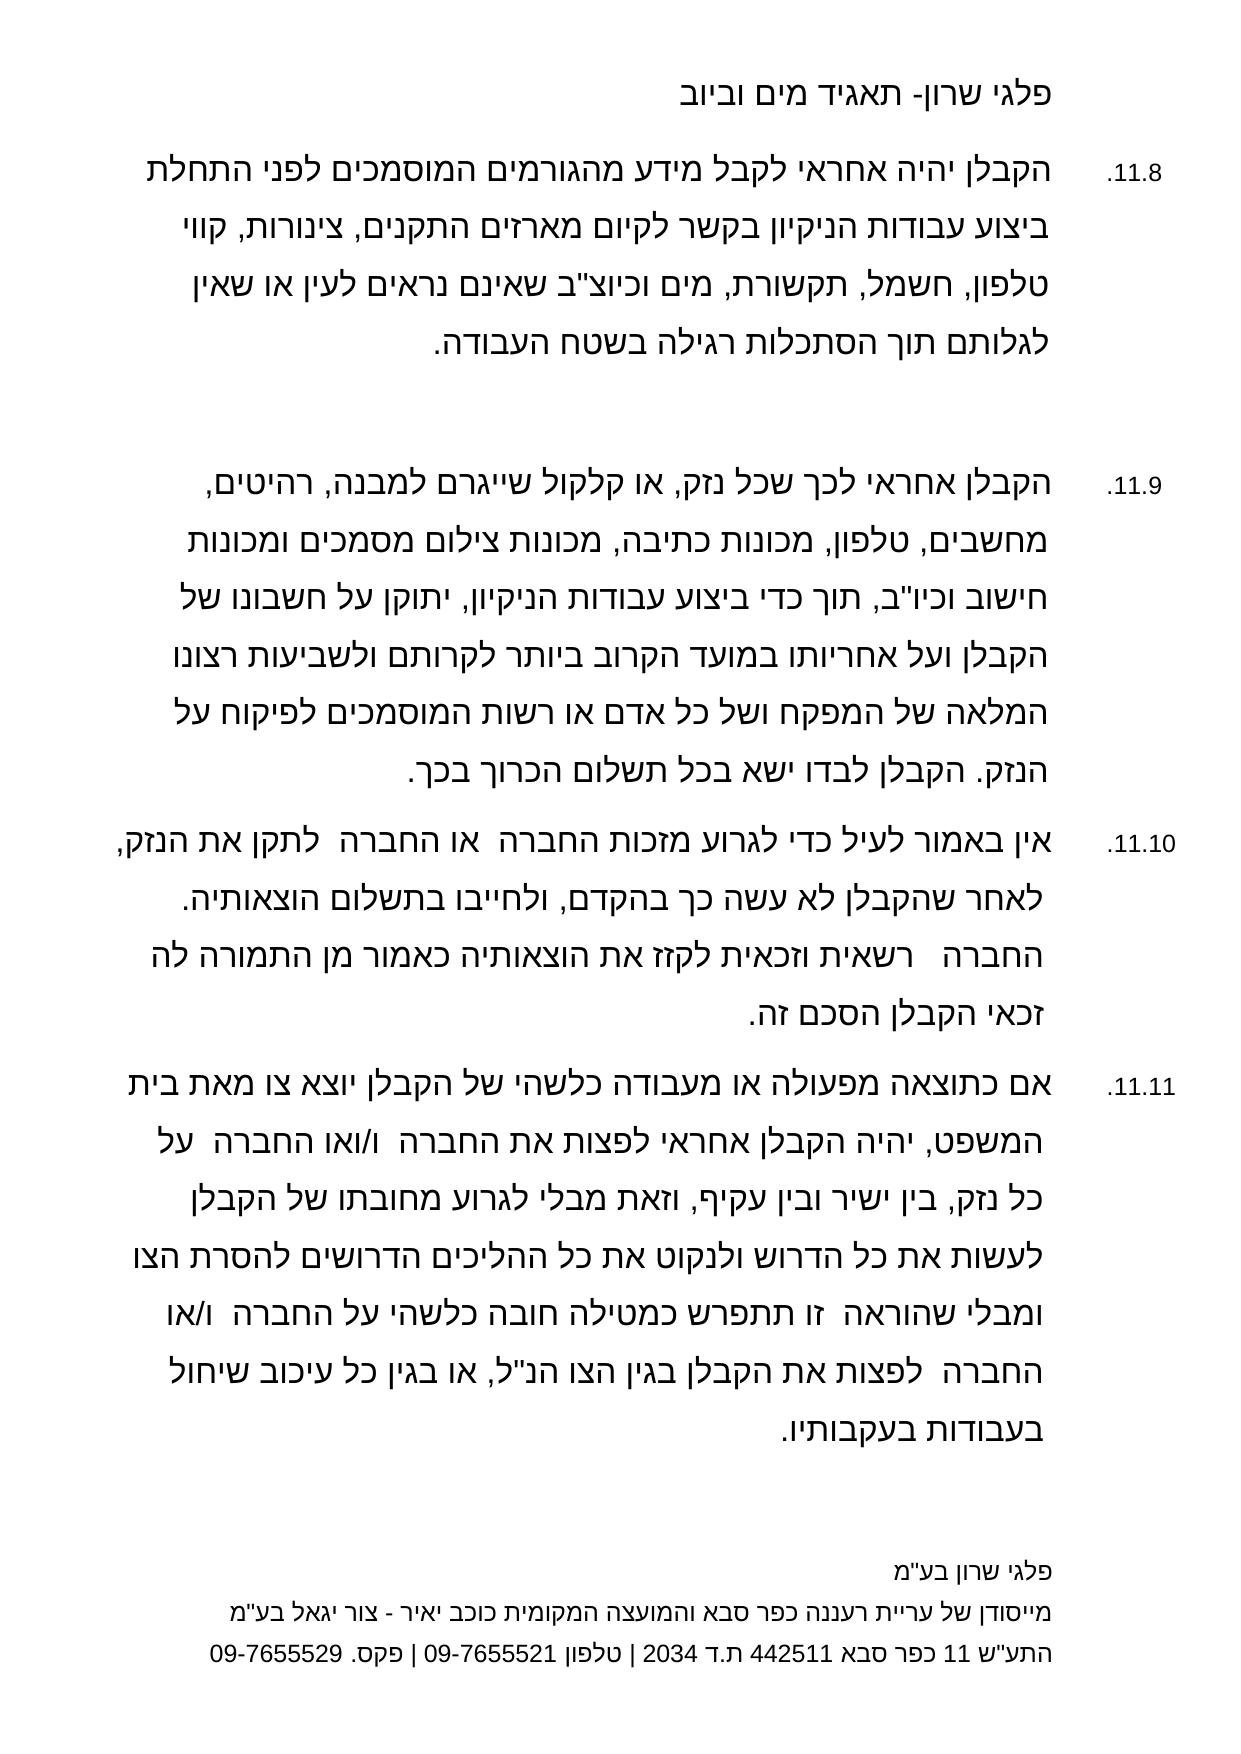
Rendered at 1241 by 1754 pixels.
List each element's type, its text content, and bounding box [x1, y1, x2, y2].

list אם כתוצאה מפעולה או מעבודה כלשהי של הקבלן יוצא צו מאת בית המשפט, יהיה הקבלן אחראי לפצות את החברה ו/ואו החברה על כל נזק, בין ישיר ובין עקיף, וזאת מבלי לגרוע מחובתו של הקבלן לעשות את כל הדרוש ולנקוט את כל ההליכים הדרושים להסרת הצו ומבלי שהוראה זו תתפרש כמטילה חובה כלשהי על החברה ו/או החברה לפצות את הקבלן בגין הצו הנ"ל, או בגין כל עיכוב שיחול בעבודות בעקבותיו. [114, 1064, 1106, 1448]
list אין באמור לעיל כדי לגרוע מזכות החברה או החברה לתקן את הנזק, לאחר שהקבלן לא עשה כך בהקדם, ולחייבו בתשלום הוצאותיה. החברה רשאית וזכאית לקזז את הוצאותיה כאמור מן התמורה לה זכאי הקבלן הסכם זה. [114, 821, 1106, 1032]
list הקבלן אחראי לכך שכל נזק, או קלקול שייגרם למבנה, רהיטים, מחשבים, טלפון, מכונות כתיבה, מכונות צילום מסמכים ומכונות חישוב וכיו"ב, תוך כדי ביצוע עבודות הניקיון, יתוקן על חשבונו של הקבלן ועל אחריותו במועד הקרוב ביותר לקרותם ולשביעות רצונו המלאה של המפקח ושל כל אדם או רשות המוסמכים לפיקוח על הנזק. הקבלן לבדו ישא בכל תשלום הכרוך בכך. [114, 463, 1106, 789]
list הקבלן יהיה אחראי לקבל מידע מהגורמים המוסמכים לפני התחלת ביצוע עבודות הניקיון בקשר לקיום מארזים התקנים, צינורות, קווי טלפון, חשמל, תקשורת, מים וכיוצ"ב שאינם נראים לעין או שאין לגלותם תוך הסתכלות רגילה בשטח העבודה. [114, 150, 1106, 361]
